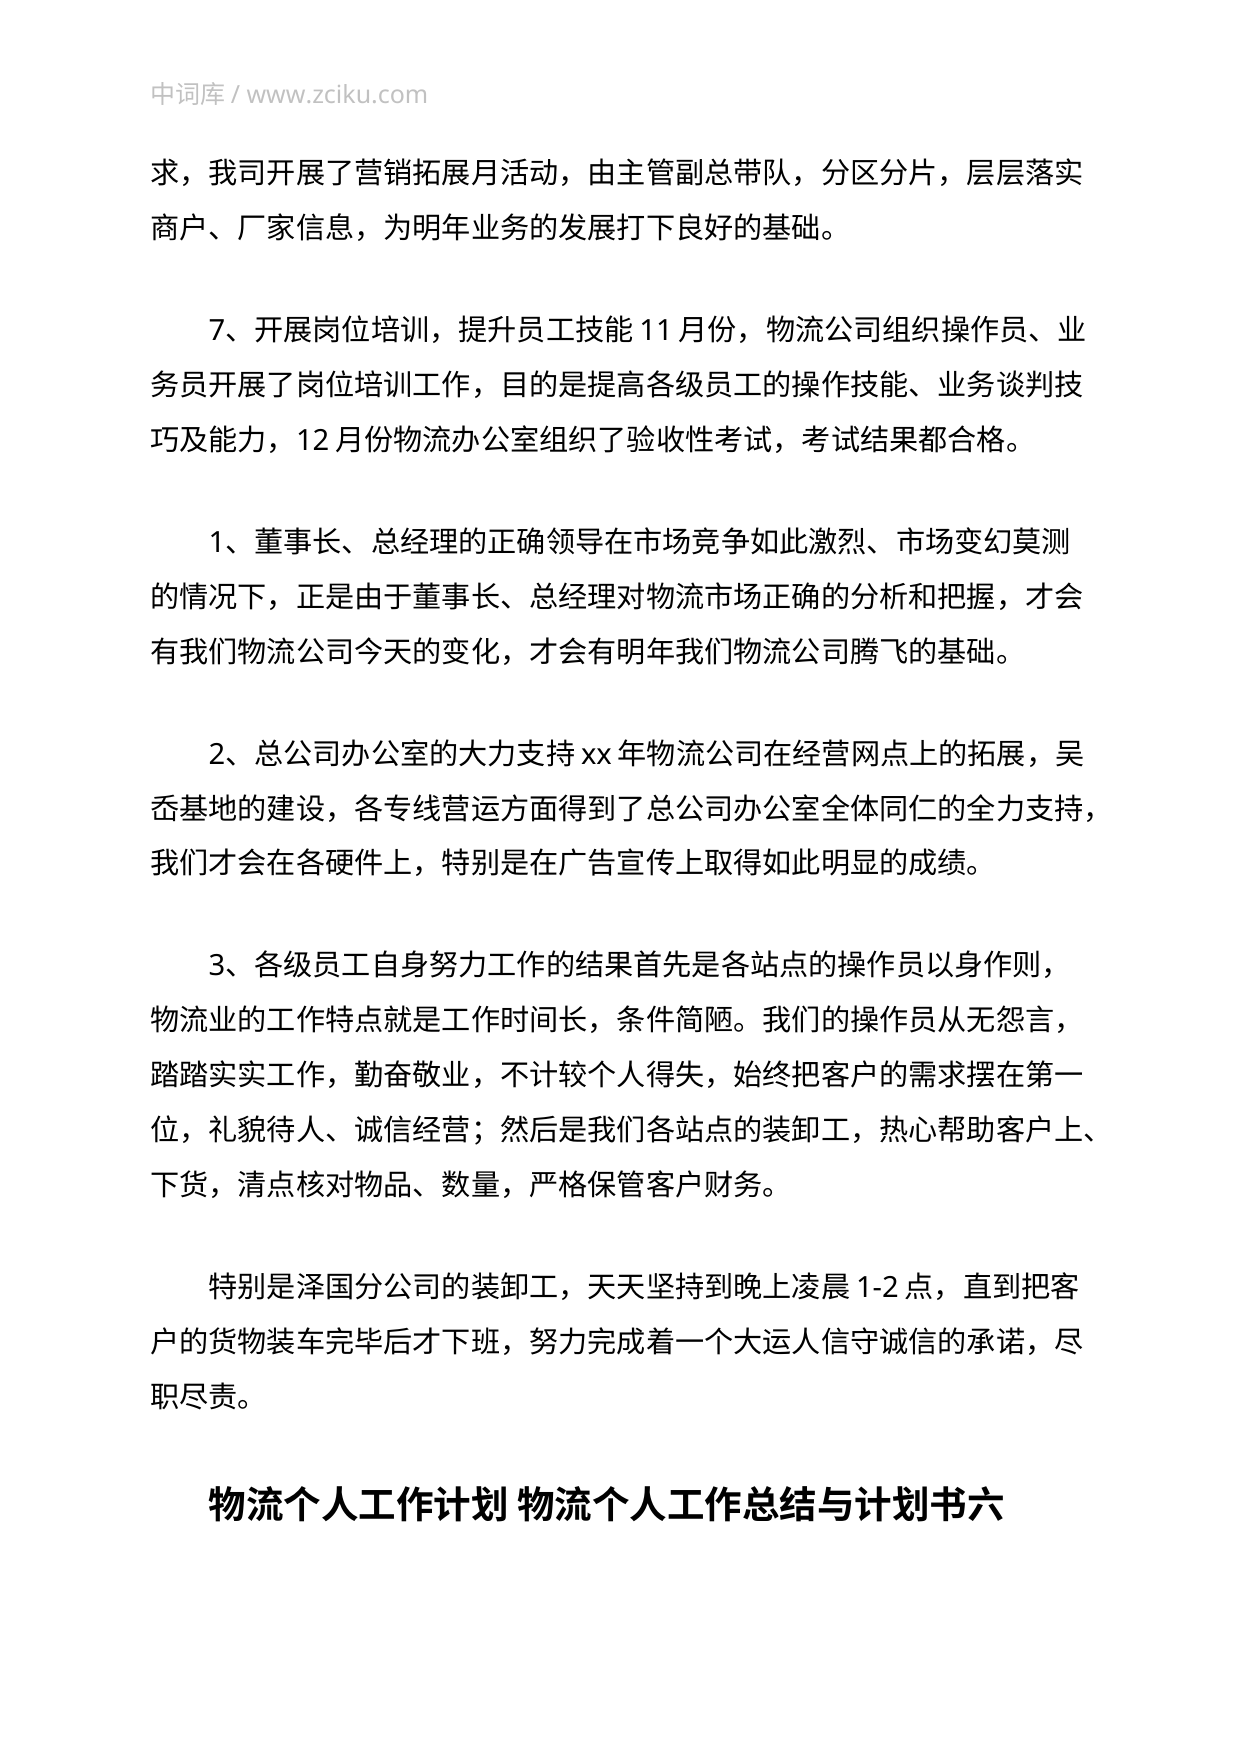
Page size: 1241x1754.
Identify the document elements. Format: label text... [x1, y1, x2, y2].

text 2、总公司办公室的大力支持xx年物流公司在经营网点上的拓展，吴岙基地的建设，各专线营运方面得到了总公司办公室全体同仁的全力支持，我们才会在各硬件上，特别是在广告宣传上取得如此明显的成绩。 [150, 730, 1090, 882]
text 7、开展岗位培训，提升员工技能11月份，物流公司组织操作员、业务员开展了岗位培训工作，目的是提高各级员工的操作技能、业务谈判技巧及能力，12月份物流办公室组织了验收性考试，考试结果都合格。 [150, 307, 1090, 459]
text 特别是泽国分公司的装卸工，天天坚持到晚上凌晨1-2点，直到把客户的货物装车完毕后才下班，努力完成着一个大运人信守诚信的承诺，尽职尽责。 [150, 1263, 1090, 1416]
text 1、董事长、总经理的正确领导在市场竞争如此激烈、市场变幻莫测的情况下，正是由于董事长、总经理对物流市场正确的分析和把握，才会有我们物流公司今天的变化，才会有明年我们物流公司腾飞的基础。 [150, 518, 1090, 671]
text 3、各级员工自身努力工作的结果首先是各站点的操作员以身作则，物流业的工作特点就是工作时间长，条件简陋。我们的操作员从无怨言，踏踏实实工作，勤奋敬业，不计较个人得失，始终把客户的需求摆在第一位，礼貌待人、诚信经营；然后是我们各站点的装卸工，热心帮助客户上、下货，清点核对物品、数量，严格保管客户财务。 [150, 942, 1090, 1204]
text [150, 150, 1090, 247]
text 物流个人工作计划 物流个人工作总结与计划书六 [150, 1475, 1090, 1529]
